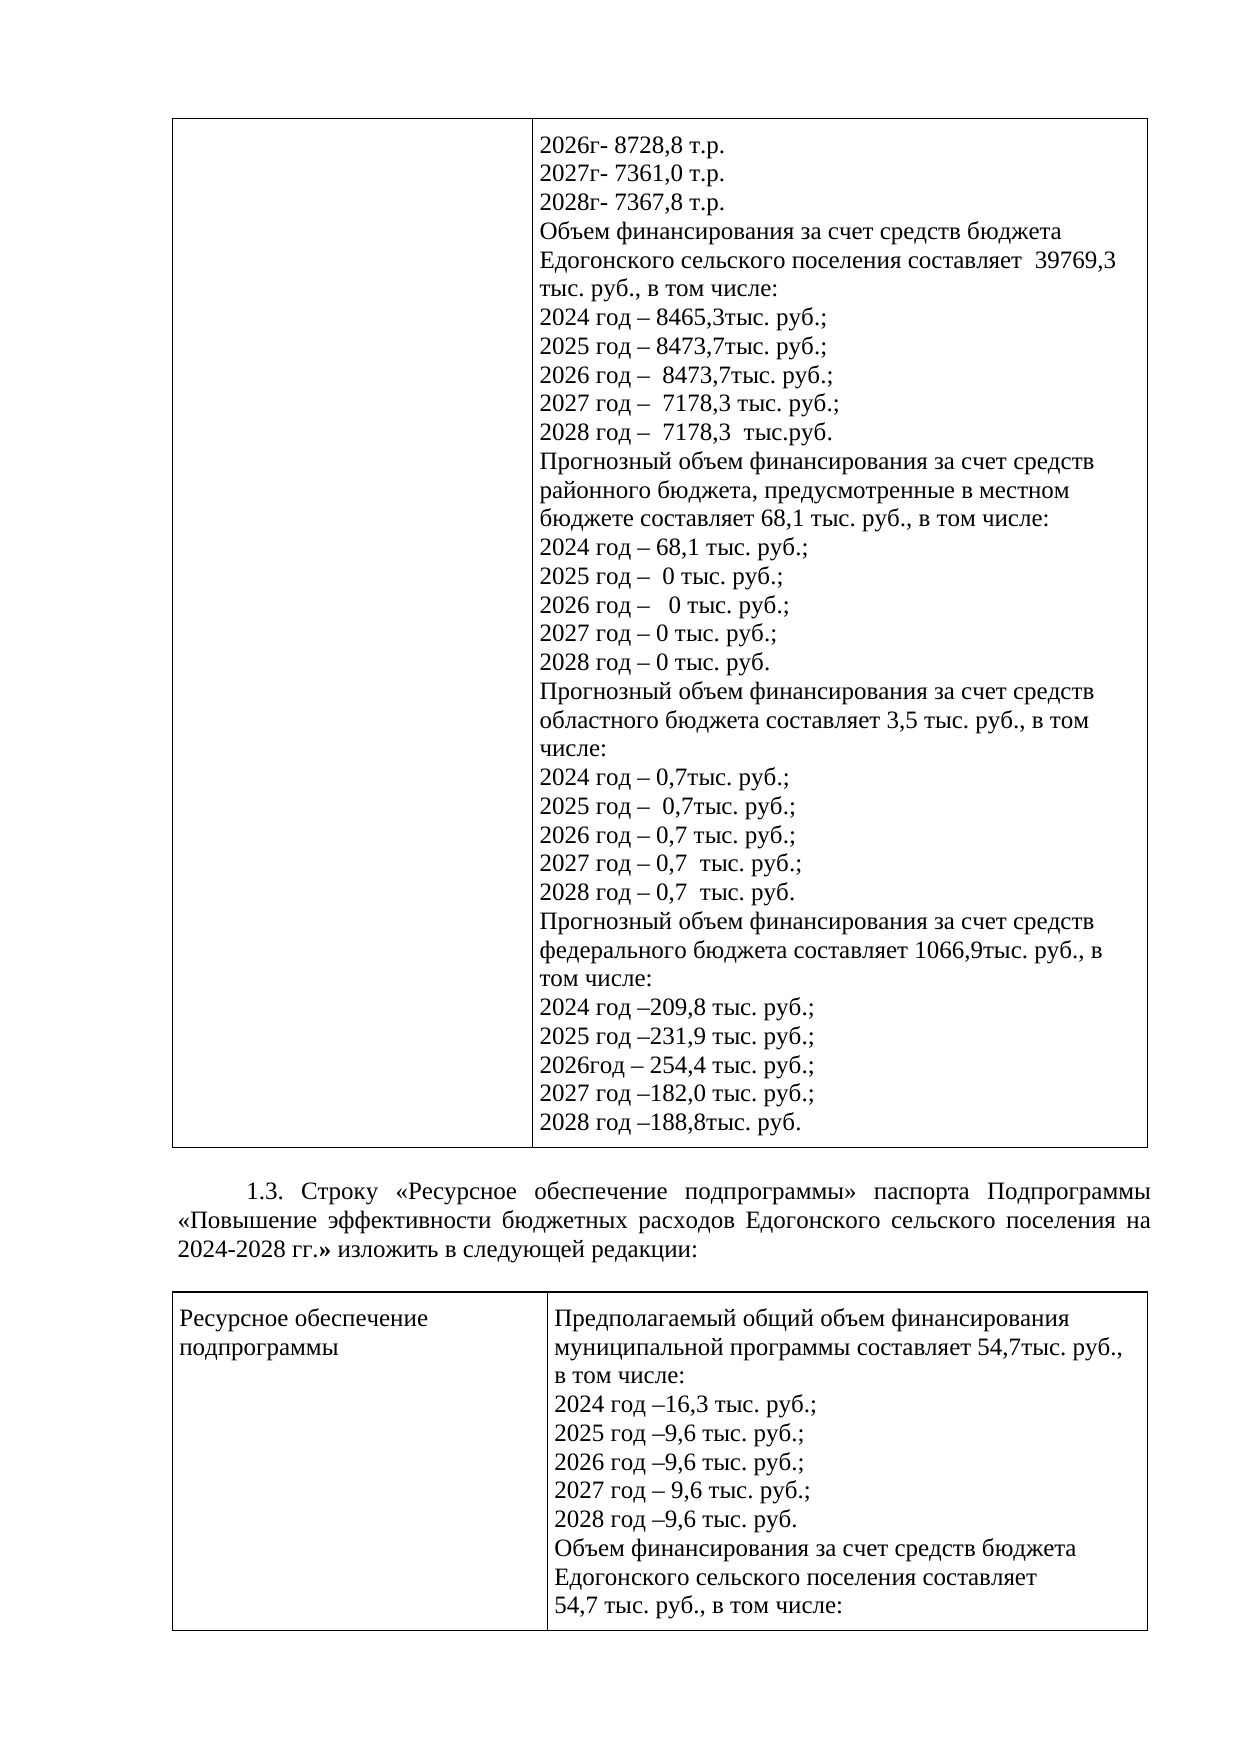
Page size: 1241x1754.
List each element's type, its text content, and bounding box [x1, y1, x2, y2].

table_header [173, 1293, 547, 1630]
text 1.3. Строку «Ресурсное обеспечение подпрограммы» паспорта Подпрограммы «Повышение эффективности бюджетных расходов Едогонского сельского поселения на 2024-2028 гг.» изложить в следующей редакции: [177, 1176, 1152, 1263]
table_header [533, 119, 1147, 1147]
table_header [173, 119, 532, 1147]
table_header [548, 1293, 1147, 1630]
